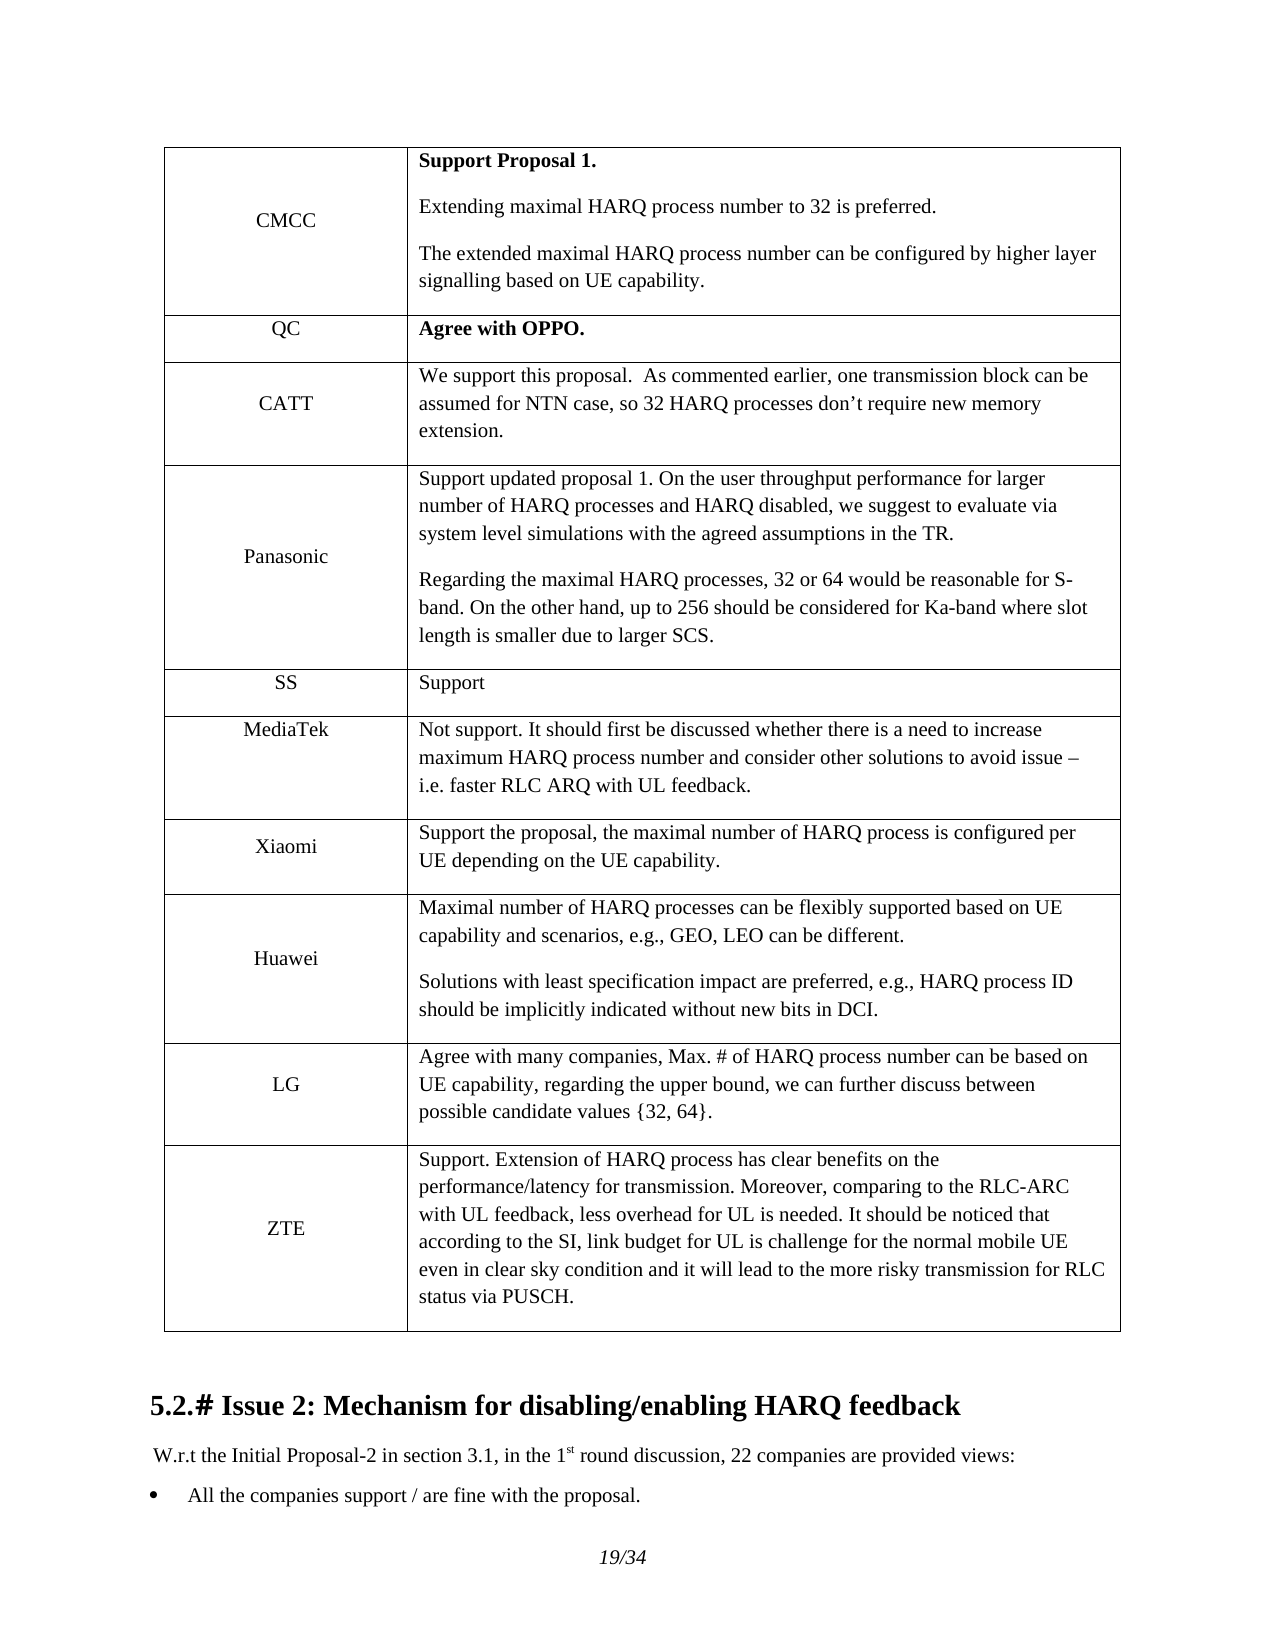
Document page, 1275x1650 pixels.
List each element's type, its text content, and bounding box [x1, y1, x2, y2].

table_cell Maximal number of HARQ processes can be flexibly supported based on UE capability and scenarios, e.g., GEO, LEO can be different. Solutions with least specification impact are preferred, e.g., HARQ process ID should be implicitly indicated without new bits in DCI. [408, 895, 1120, 1043]
table_cell Support [408, 670, 1120, 716]
text W.r.t the Initial Proposal-2 in section 3.1, in the 1st round discussion, 22 companies are provided views: [120, 1443, 1172, 1467]
table_cell Not support. It should first be discussed whether there is a need to increase maximum HARQ process number and consider other solutions to avoid issue – i.e. faster RLC ARQ with UL feedback. [408, 717, 1120, 819]
table_cell SS [165, 670, 407, 716]
table_cell Xiaomi [165, 820, 407, 894]
table_cell LG [165, 1044, 407, 1145]
table_cell Support. Extension of HARQ process has clear benefits on the performance/latency for transmission. Moreover, comparing to the RLC-ARC with UL feedback, less overhead for UL is needed. It should be noticed that according to the SI, link budget for UL is challenge for the normal mobile UE even in clear sky condition and it will lead to the more risky transmission for RLC status via PUSCH. [408, 1146, 1120, 1331]
table_cell Agree with many companies, Max. # of HARQ process number can be based on UE capability, regarding the upper bound, we can further discuss between possible candidate values {32, 64}. [408, 1044, 1120, 1145]
table_cell QC [165, 316, 407, 362]
table_cell ZTE [165, 1146, 407, 1331]
table_cell CMCC [165, 148, 407, 315]
table_cell Support the proposal, the maximal number of HARQ process is configured per UE depending on the UE capability. [408, 820, 1120, 894]
table_cell Support updated proposal 1. On the user throughput performance for larger number of HARQ processes and HARQ disabled, we suggest to evaluate via system level simulations with the agreed assumptions in the TR. Regarding the maximal HARQ processes, 32 or 64 would be reasonable for S-band. On the other hand, up to 256 should be considered for Ka-band where slot length is smaller due to larger SCS. [408, 466, 1120, 669]
list All the companies support / are fine with the proposal. [150, 1483, 1172, 1507]
table_cell Support Proposal 1. Extending maximal HARQ process number to 32 is preferred. The extended maximal HARQ process number can be configured by higher layer signalling based on UE capability. [408, 148, 1120, 315]
table_cell Huawei [165, 895, 407, 1043]
table_cell Panasonic [165, 466, 407, 669]
table_cell MediaTek [165, 717, 407, 819]
table_cell CATT [165, 363, 407, 465]
subtitle # Issue 2: Mechanism for disabling/enabling HARQ feedback [150, 1384, 1172, 1424]
table_cell Agree with OPPO. [408, 316, 1120, 362]
table_cell We support this proposal. As commented earlier, one transmission block can be assumed for NTN case, so 32 HARQ processes don’t require new memory extension. [408, 363, 1120, 465]
